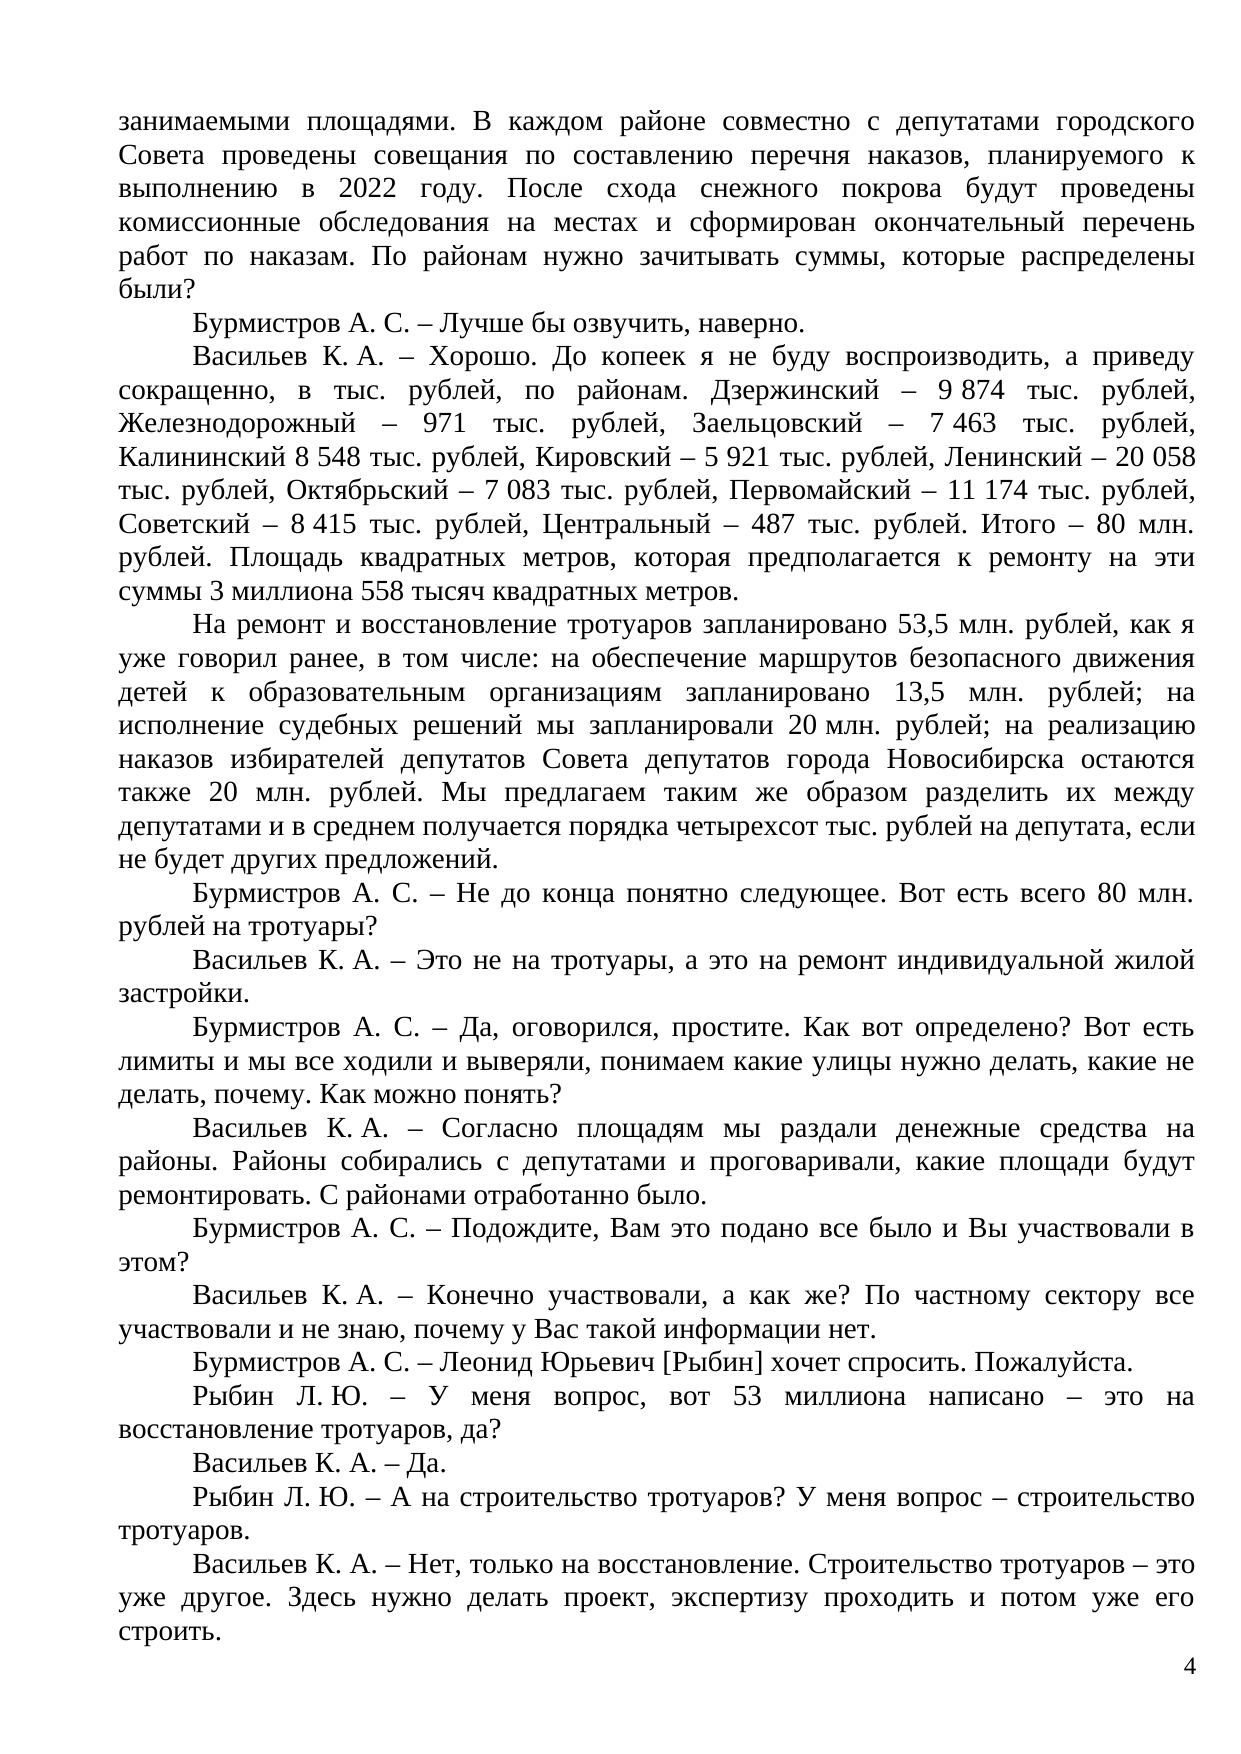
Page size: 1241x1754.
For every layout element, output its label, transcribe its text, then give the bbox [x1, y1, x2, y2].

text Васильев К. А. – Конечно участвовали, а как же? По частному сектору все участвовали и не знаю, почему у Вас такой информации нет. [118, 1277, 1196, 1344]
text Бурмистров А. С. – Да, оговорился, простите. Как вот определено? Вот есть лимиты и мы все ходили и выверяли, понимаем какие улицы нужно делать, какие не делать, почему. Как можно понять? [118, 1009, 1196, 1110]
text Бурмистров А. С. – Не до конца понятно следующее. Вот есть всего 80 млн. рублей на тротуары? [118, 875, 1196, 942]
text Васильев К. А. – Да. [118, 1445, 1196, 1479]
text На ремонт и восстановление тротуаров запланировано 53,5 млн. рублей, как я уже говорил ранее, в том числе: на обеспечение маршрутов безопасного движения детей к образовательным организациям запланировано 13,5 млн. рублей; на исполнение судебных решений мы запланировали 20 млн. рублей; на реализацию наказов избирателей депутатов Совета депутатов города Новосибирска остаются также 20 млн. рублей. Мы предлагаем таким же образом разделить их между депутатами и в среднем получается порядка четырехсот тыс. рублей на депутата, если не будет других предложений. [118, 607, 1196, 875]
text Рыбин Л. Ю. – А на строительство тротуаров? У меня вопрос – строительство тротуаров. [118, 1479, 1196, 1546]
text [118, 103, 1196, 305]
text Васильев К. А. – Нет, только на восстановление. Строительство тротуаров – это уже другое. Здесь нужно делать проект, экспертизу проходить и потом уже его строить. [118, 1546, 1196, 1646]
text Бурмистров А. С. – Леонид Юрьевич [Рыбин] хочет спросить. Пожалуйста. [118, 1344, 1196, 1378]
text Бурмистров А. С. – Лучше бы озвучить, наверно. [118, 305, 1196, 338]
text Бурмистров А. С. – Подождите, Вам это подано все было и Вы участвовали в этом? [118, 1210, 1196, 1277]
text Васильев К. А. – Это не на тротуары, а это на ремонт индивидуальной жилой застройки. [118, 942, 1196, 1009]
text Васильев К. А. – Согласно площадям мы раздали денежные средства на районы. Районы собирались с депутатами и проговаривали, какие площади будут ремонтировать. С районами отработанно было. [118, 1110, 1196, 1210]
text Рыбин Л. Ю. – У меня вопрос, вот 53 миллиона написано – это на восстановление тротуаров, да? [118, 1378, 1196, 1445]
text Васильев К. А. – Хорошо. До копеек я не буду воспроизводить, а приведу сокращенно, в тыс. рублей, по районам. Дзержинский – 9 874 тыс. рублей, Железнодорожный – 971 тыс. рублей, Заельцовский – 7 463 тыс. рублей, Калининский 8 548 тыс. рублей, Кировский – 5 921 тыс. рублей, Ленинский – 20 058 тыс. рублей, Октябрьский – 7 083 тыс. рублей, Первомайский – 11 174 тыс. рублей, Советский – 8 415 тыс. рублей, Центральный – 487 тыс. рублей. Итого – 80 млн. рублей. Площадь квадратных метров, которая предполагается к ремонту на эти суммы 3 миллиона 558 тысяч квадратных метров. [118, 338, 1196, 607]
